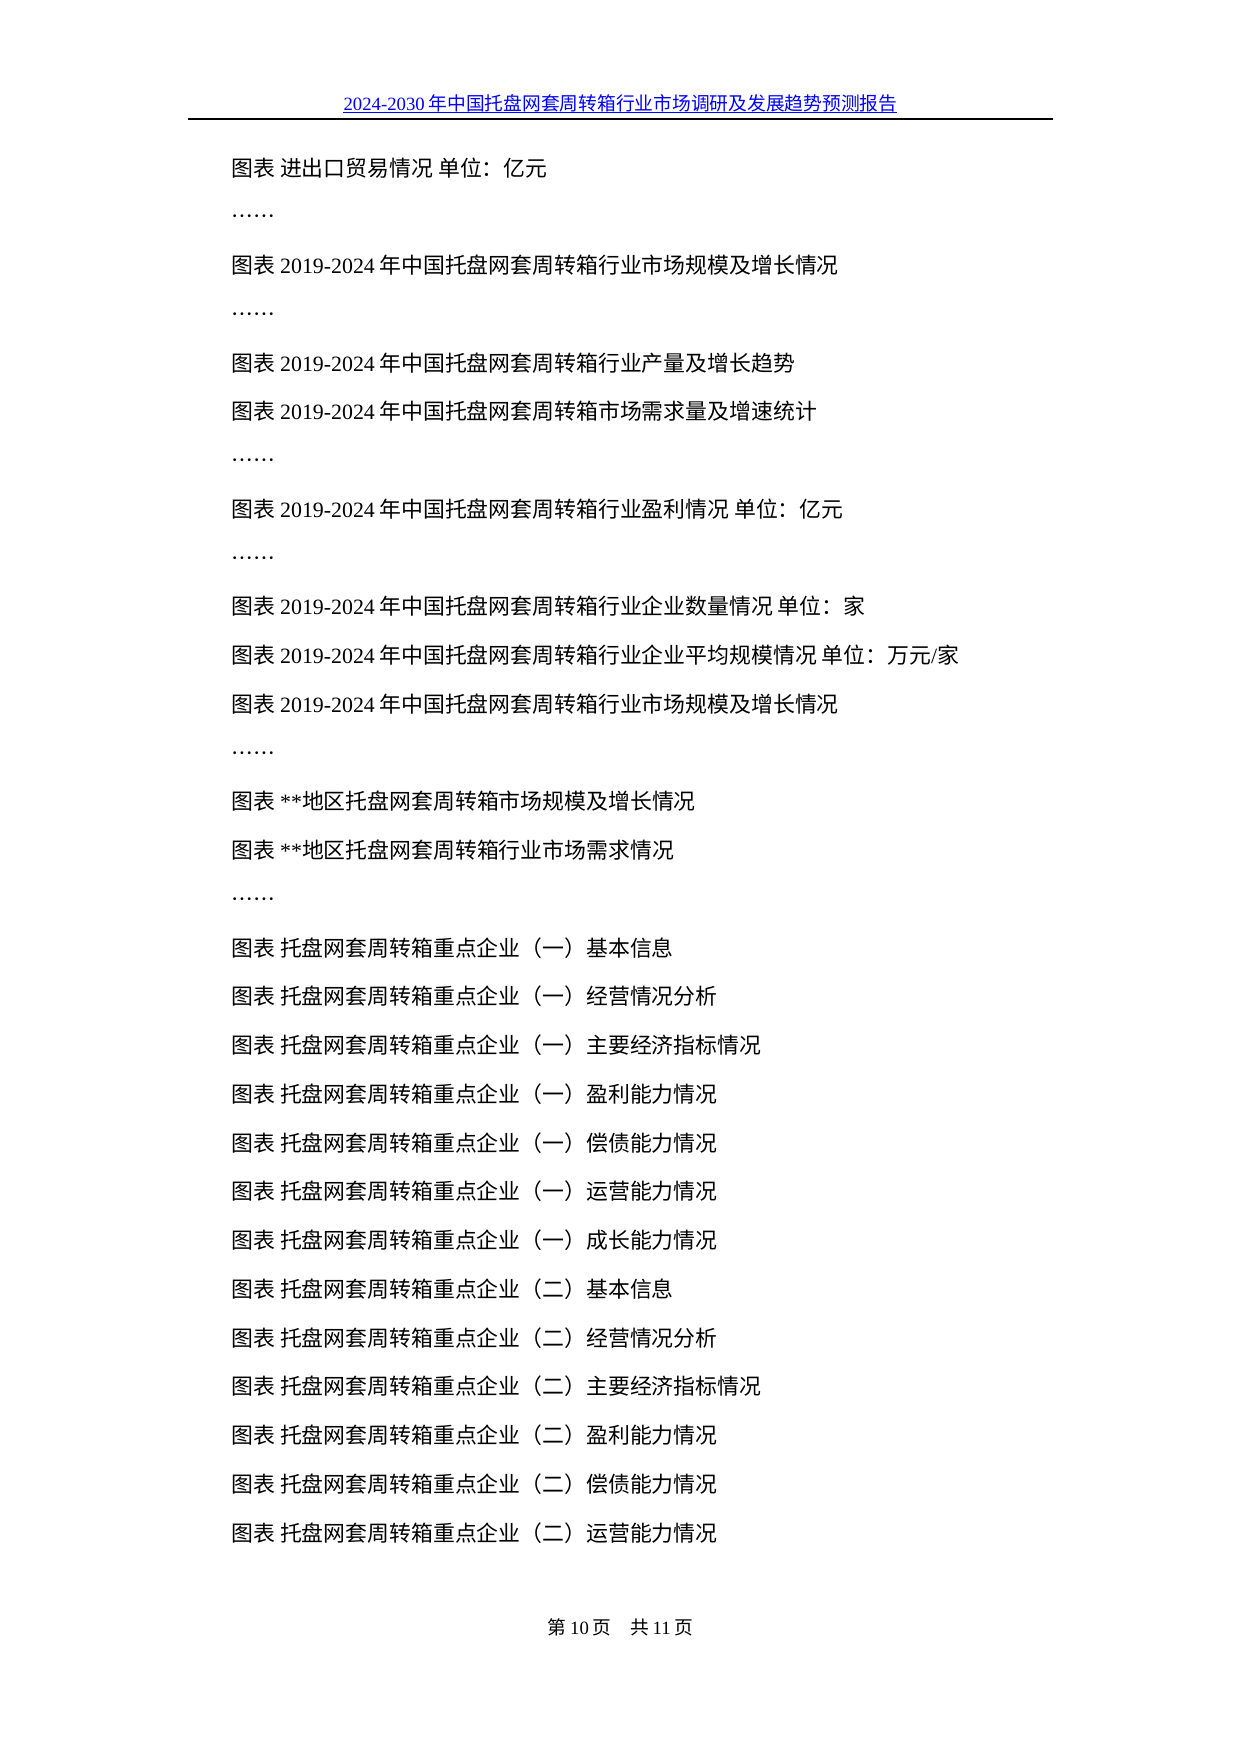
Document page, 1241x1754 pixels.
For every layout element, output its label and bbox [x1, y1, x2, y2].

text [187, 150, 1053, 1548]
